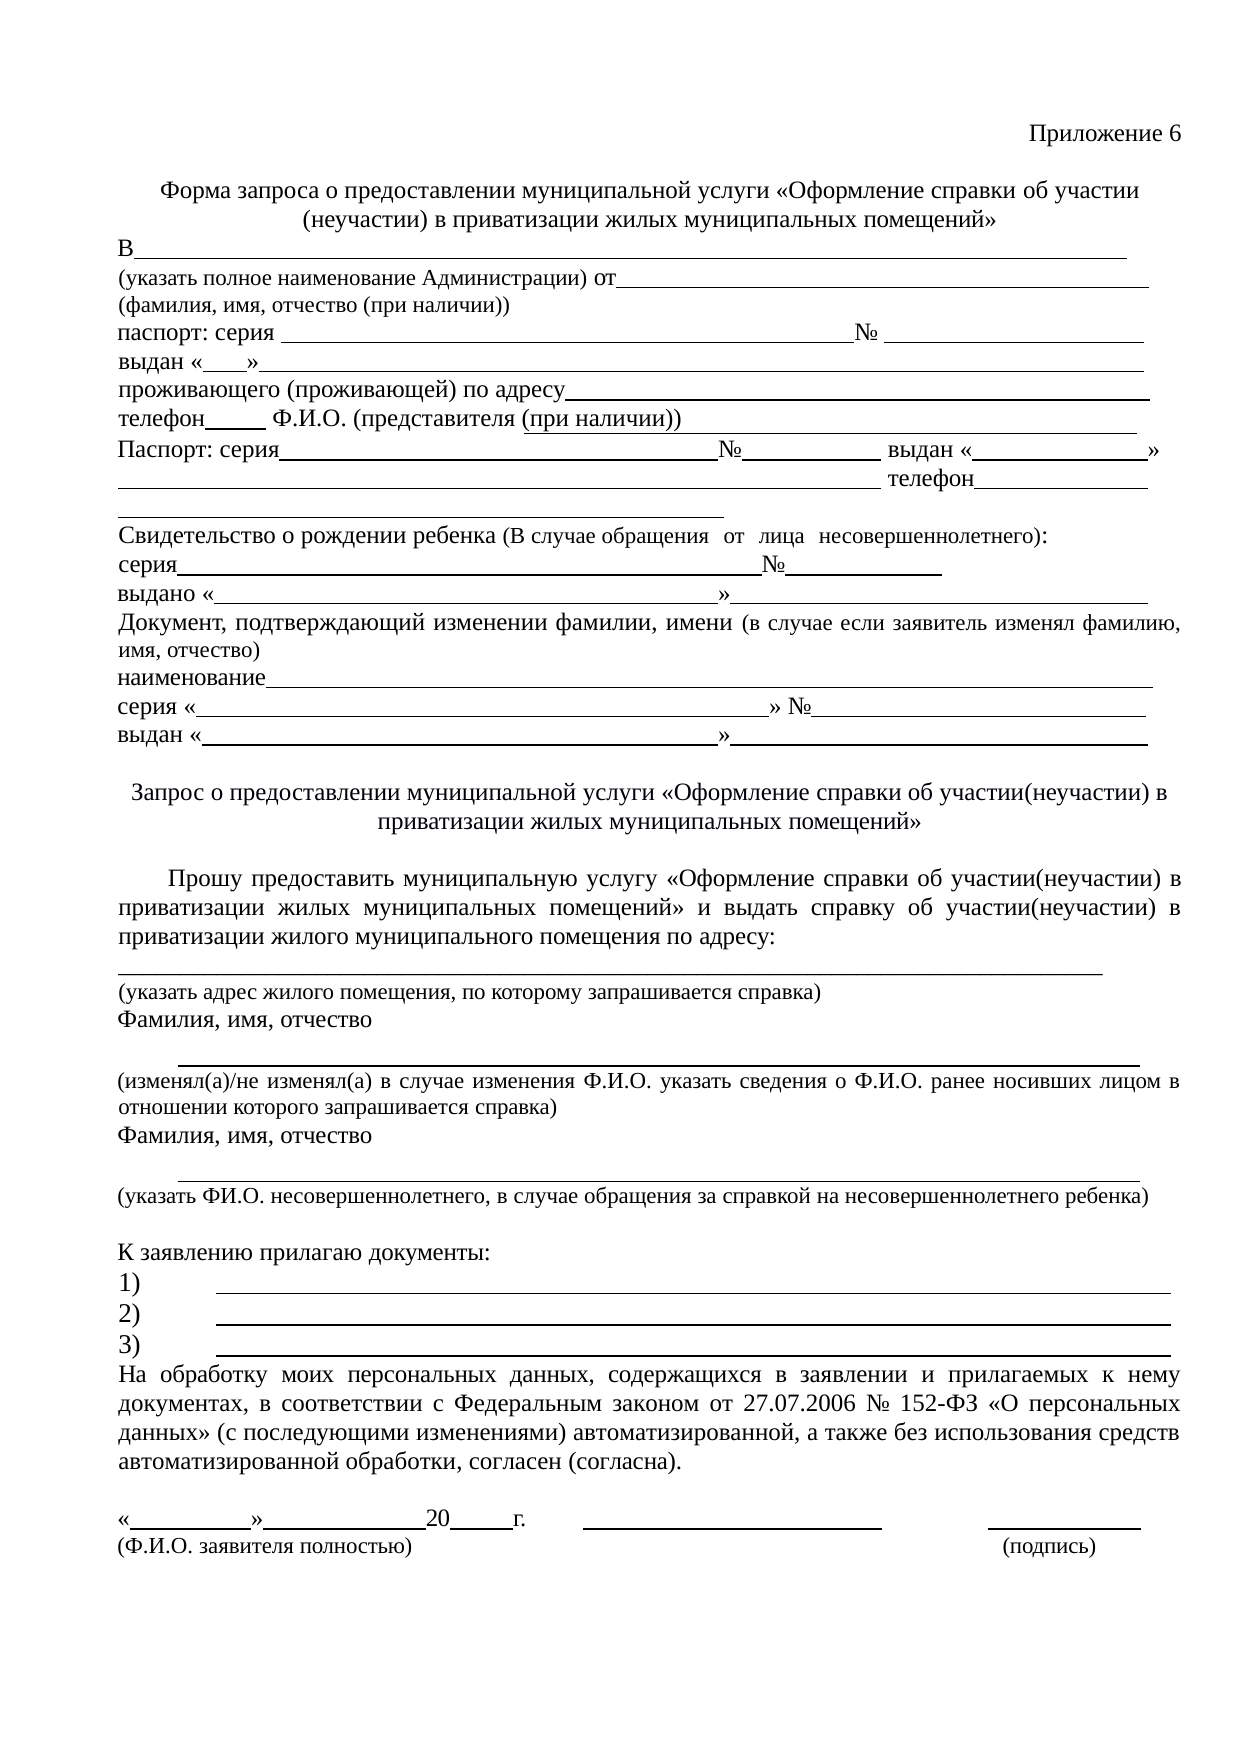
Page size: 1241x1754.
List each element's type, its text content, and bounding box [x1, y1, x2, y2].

text выдан « » [117, 719, 1181, 748]
text Прошу предоставить муниципальную услугу «Оформление справки об участии(неучастии) в приватизации жилых муниципальных помещений» и выдать справку об участии(неучастии) в приватизации жилого муниципального помещения по адресу: [118, 863, 1181, 949]
text « » 20 г. [117, 1503, 1181, 1532]
text В (указать полное наименование Администрации) от (фамилия, имя, отчество (при наличии)) [117, 233, 1181, 317]
text телефон Ф.И.О. (представителя (при наличии)) [118, 403, 1181, 432]
text паспорт: серия № выдан « » проживающего (проживающей) по адресу [117, 317, 1181, 403]
text серия « » № [117, 691, 1181, 719]
text Паспорт: серия № выдан « » телефон [117, 432, 1181, 521]
text Свидетельство о рождении ребенка (В случае обращения от лица несовершеннолетнего): [118, 521, 1181, 549]
text серия № [118, 549, 1181, 578]
text (указать ФИ.О. несовершеннолетнего, в случае обращения за справкой на несовершеннолетнего ребенка) [117, 1170, 1181, 1209]
text наименование [117, 662, 1181, 691]
text Фамилия, имя, отчество [117, 1004, 1181, 1033]
text Запрос о предоставлении муниципальной услуги «Оформление справки об участии(неучастии) в приватизации жилых муниципальных помещений» [117, 777, 1181, 834]
text Форма запроса о предоставлении муниципальной услуги «Оформление справки об участии (неучастии) в приватизации жилых муниципальных помещений» [118, 176, 1181, 233]
text (изменял(а)/не изменял(а) в случае изменения Ф.И.О. указать сведения о Ф.И.О. ранее носивших лицом в отношении которого запрашивается справка) [117, 1055, 1181, 1120]
text Фамилия, имя, отчество [117, 1120, 1181, 1148]
list На обработку моих персональных данных, содержащихся в заявлении и прилагаемых к нему документах, в соответствии с Федеральным законом от 27.07.2006 № 152-ФЗ «О персональных данных» (с последующими изменениями) автоматизированной, а также без использования средств автоматизированной обработки, согласен (согласна). [118, 1328, 1181, 1474]
text ________________________________________________________________________________ (указать адрес жилого помещения, по которому запрашивается справка) [118, 949, 1181, 1004]
text выдано « » Документ, подтверждающий изменении фамилии, имени (в случае если заявитель изменял фамилию, имя, отчество) [117, 578, 1181, 662]
text К заявлению прилагаю документы: [117, 1237, 1181, 1266]
text (Ф.И.О. заявителя полностью) (подпись) [117, 1532, 1181, 1558]
text Приложение 6 [117, 118, 1181, 147]
